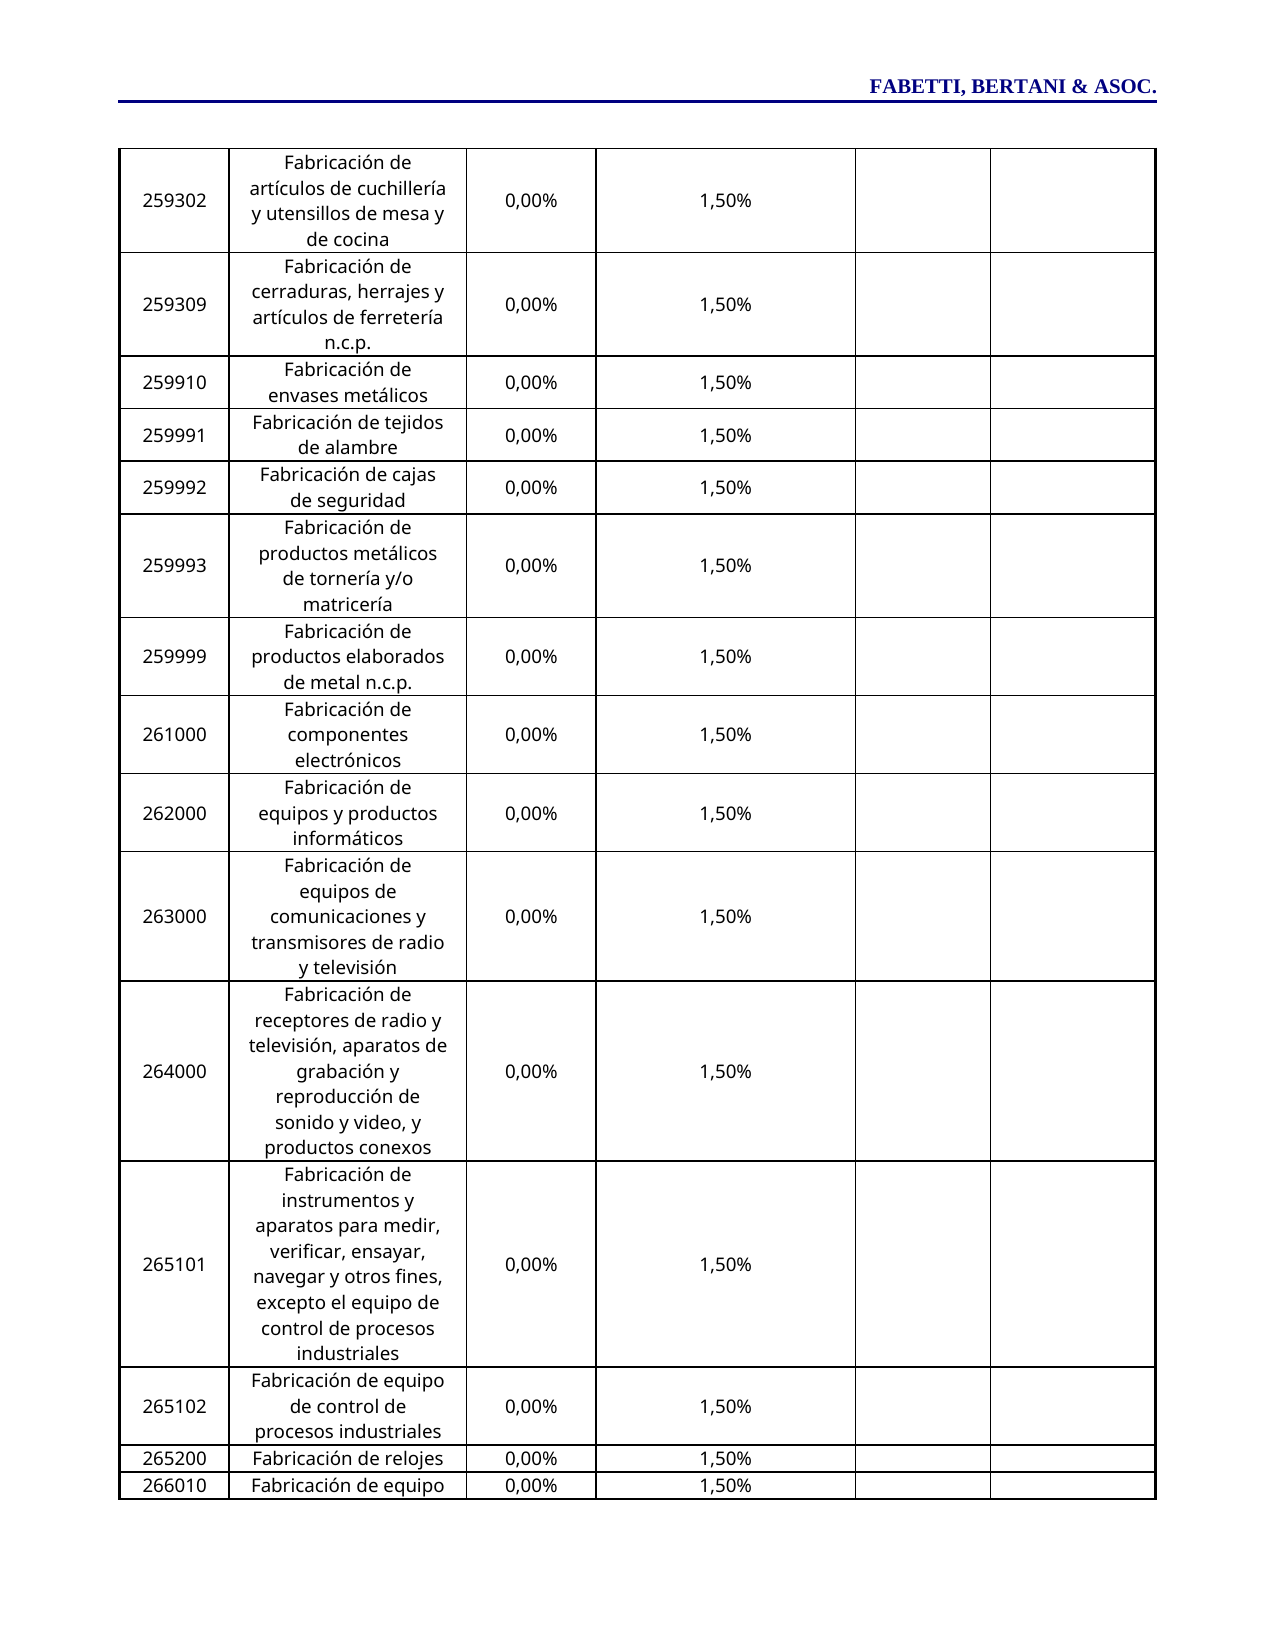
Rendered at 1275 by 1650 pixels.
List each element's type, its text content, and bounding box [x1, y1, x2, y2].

table_cell [856, 1368, 990, 1444]
table_cell [991, 357, 1154, 408]
table_cell 0,00% [467, 852, 595, 980]
table_cell [856, 1446, 990, 1471]
table_cell 1,50% [597, 1368, 855, 1444]
table_cell 263000 [121, 852, 228, 980]
table_cell 0,00% [467, 774, 595, 851]
table_cell 262000 [121, 774, 228, 851]
table_cell 0,00% [467, 618, 595, 694]
table_cell Fabricación de equipo de control de procesos industriales [230, 1368, 466, 1444]
table_cell 259999 [121, 618, 228, 694]
table_cell 0,00% [467, 982, 595, 1160]
table_cell 261000 [121, 696, 228, 773]
table_cell 1,50% [597, 1473, 855, 1498]
table_cell [856, 696, 990, 773]
table_cell 259910 [121, 357, 228, 408]
table_cell Fabricación de equipos de comunicaciones y transmisores de radio y televisión [230, 852, 466, 980]
table_cell [856, 462, 990, 513]
table_cell 259991 [121, 409, 228, 460]
table_cell [991, 1162, 1154, 1366]
table_cell [856, 852, 990, 980]
table_cell [991, 696, 1154, 773]
table_cell Fabricación de cerraduras, herrajes y artículos de ferretería n.c.p. [230, 253, 466, 355]
table_cell 1,50% [597, 409, 855, 460]
table_cell Fabricación de equipos y productos informáticos [230, 774, 466, 851]
table_cell [856, 149, 990, 251]
table_cell 265102 [121, 1368, 228, 1444]
table_cell [856, 618, 990, 694]
table_cell 1,50% [597, 253, 855, 355]
table_cell [991, 515, 1154, 616]
table_cell [856, 1162, 990, 1366]
table_cell [856, 253, 990, 355]
table_cell 0,00% [467, 1368, 595, 1444]
table_cell [856, 515, 990, 616]
table_cell 0,00% [467, 462, 595, 513]
table_cell Fabricación de componentes electrónicos [230, 696, 466, 773]
table_cell 265200 [121, 1446, 228, 1471]
table_cell [991, 1368, 1154, 1444]
table_cell 0,00% [467, 696, 595, 773]
table_cell Fabricación de productos elaborados de metal n.c.p. [230, 618, 466, 694]
table_cell 1,50% [597, 357, 855, 408]
table_cell Fabricación de receptores de radio y televisión, aparatos de grabación y reproducción de sonido y video, y productos conexos [230, 982, 466, 1160]
table_cell 1,50% [597, 462, 855, 513]
table_cell [991, 1473, 1154, 1498]
table_cell Fabricación de productos metálicos de tornería y/o matricería [230, 515, 466, 616]
table_cell 0,00% [467, 515, 595, 616]
table_cell 1,50% [597, 618, 855, 694]
table_cell Fabricación de artículos de cuchillería y utensillos de mesa y de cocina [230, 149, 466, 251]
table_cell 1,50% [597, 149, 855, 251]
table_cell [856, 774, 990, 851]
table_cell [856, 409, 990, 460]
table_cell [991, 774, 1154, 851]
table_cell [991, 462, 1154, 513]
table_cell [991, 618, 1154, 694]
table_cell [230, 1473, 466, 1498]
table_cell [991, 149, 1154, 251]
table_cell 259993 [121, 515, 228, 616]
table_cell [856, 1473, 990, 1498]
table_cell 1,50% [597, 1162, 855, 1366]
table_cell [991, 852, 1154, 980]
table_cell 265101 [121, 1162, 228, 1366]
table_cell 0,00% [467, 357, 595, 408]
table_cell 1,50% [597, 982, 855, 1160]
table_cell [991, 1446, 1154, 1471]
table_cell Fabricación de envases metálicos [230, 357, 466, 408]
table_cell Fabricación de cajas de seguridad [230, 462, 466, 513]
table_cell Fabricación de tejidos de alambre [230, 409, 466, 460]
table_cell 1,50% [597, 515, 855, 616]
table_cell 1,50% [597, 1446, 855, 1471]
table_cell [991, 253, 1154, 355]
table_cell 259992 [121, 462, 228, 513]
table_cell 0,00% [467, 1162, 595, 1366]
table_cell 259302 [121, 149, 228, 251]
table_cell 1,50% [597, 774, 855, 851]
table_cell 1,50% [597, 696, 855, 773]
table_cell 1,50% [597, 852, 855, 980]
table_cell 266010 [121, 1473, 228, 1498]
table_cell [856, 982, 990, 1160]
table_cell Fabricación de relojes [230, 1446, 466, 1471]
table_cell [991, 982, 1154, 1160]
table_cell 0,00% [467, 253, 595, 355]
table_cell [856, 357, 990, 408]
table_cell 0,00% [467, 149, 595, 251]
table_cell 0,00% [467, 409, 595, 460]
table_cell 0,00% [467, 1473, 595, 1498]
table_cell Fabricación de instrumentos y aparatos para medir, verificar, ensayar, navegar y otros fines, excepto el equipo de control de procesos industriales [230, 1162, 466, 1366]
table_cell 264000 [121, 982, 228, 1160]
table_cell 0,00% [467, 1446, 595, 1471]
table_cell 259309 [121, 253, 228, 355]
table_cell [991, 409, 1154, 460]
